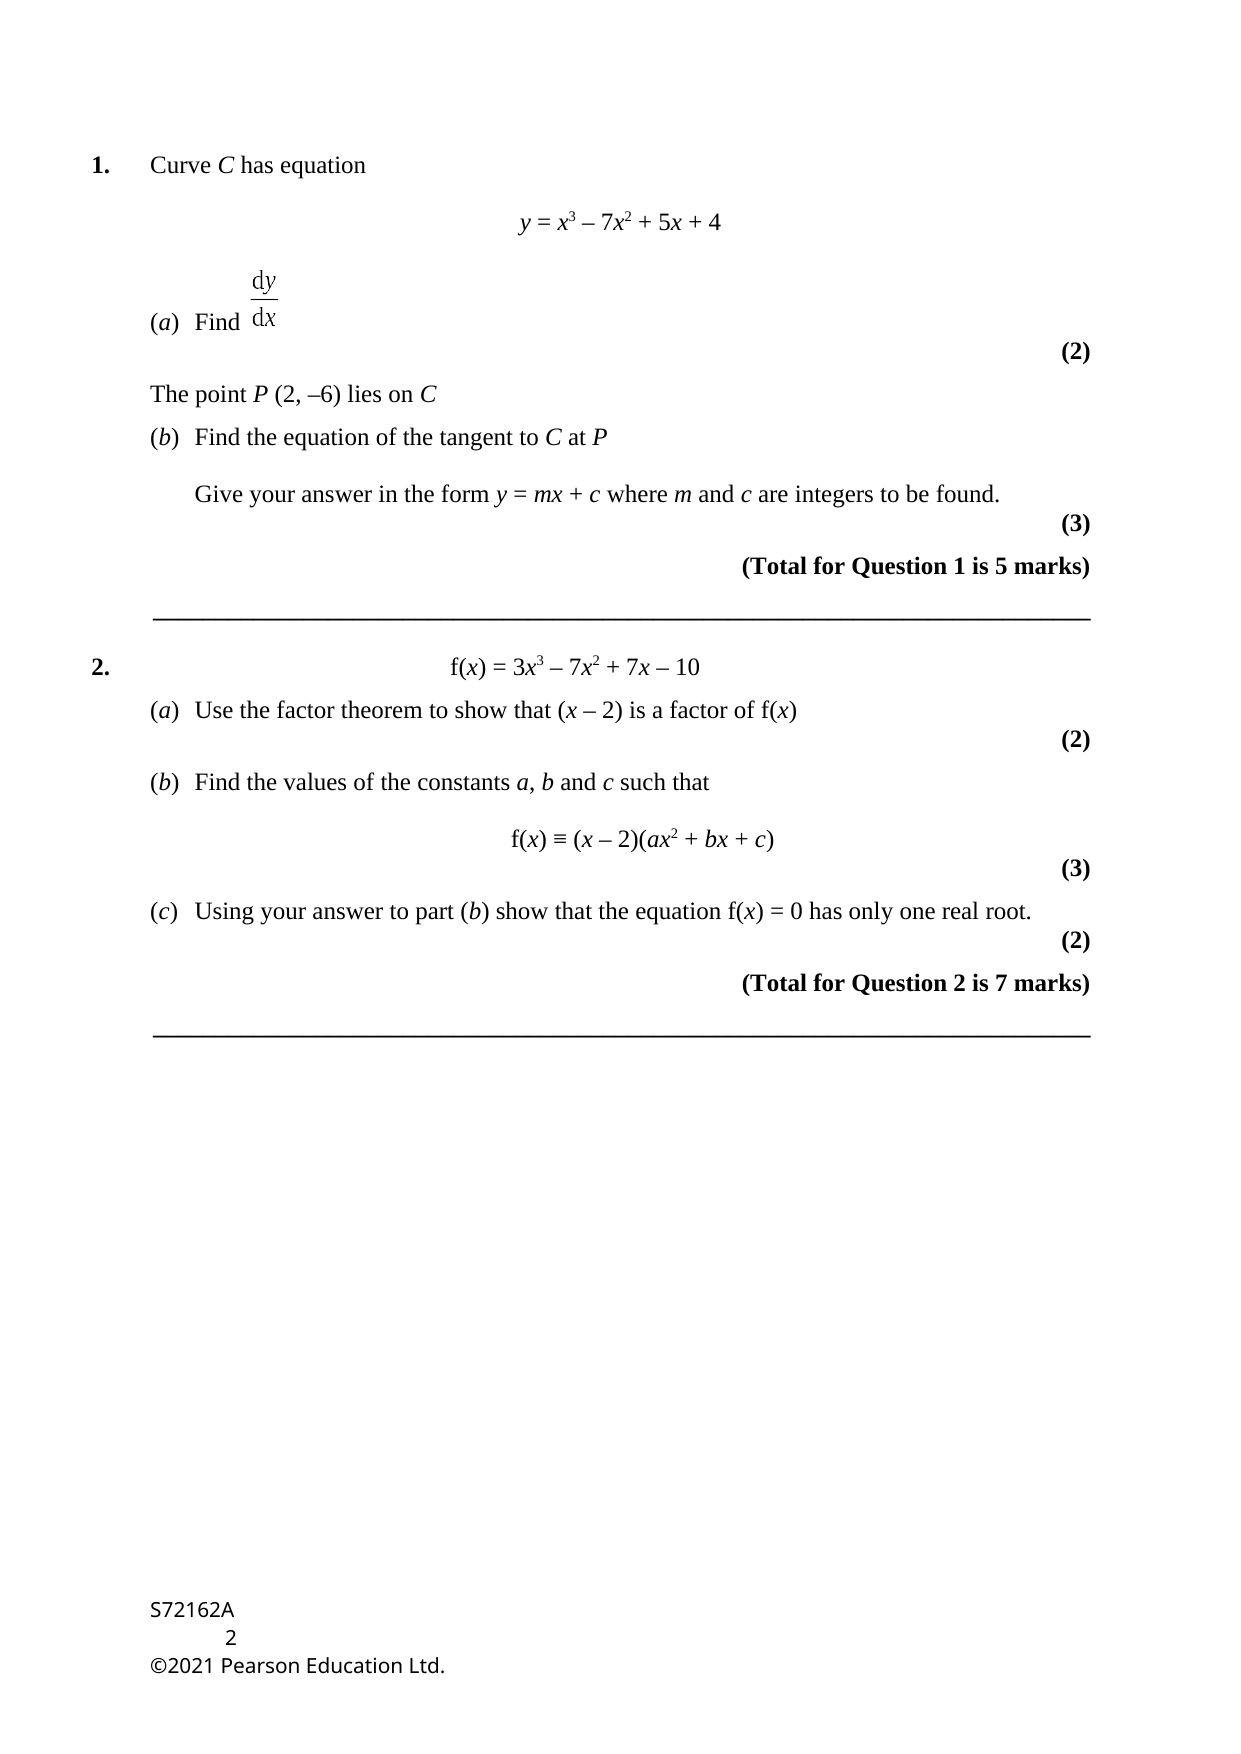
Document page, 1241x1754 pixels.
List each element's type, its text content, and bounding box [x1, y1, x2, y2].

text (Total for Question 1 is 5 marks) [150, 551, 1090, 580]
text (Total for Question 2 is 7 marks) [150, 968, 1090, 997]
text (a) Find [150, 265, 1090, 336]
text The point P (2, –6) lies on C [150, 379, 1090, 408]
text (b) Find the values of the constants a, b and c such that [150, 767, 1090, 796]
text y = x3 – 7x2 + 5x + 4 [150, 207, 1090, 236]
text f(x) ≡ (x – 2)(ax2 + bx + c) [194, 824, 1090, 853]
text (c) Using your answer to part (b) show that the equation f(x) = 0 has only one real root. [150, 896, 1090, 925]
text (a) Use the factor theorem to show that (x – 2) is a factor of f(x) [150, 695, 1090, 724]
text (3) [150, 853, 1090, 882]
text Give your answer in the form y = mx + c where m and c are integers to be found. [194, 479, 1090, 508]
text ___________________________________________________________________________ [150, 1011, 1090, 1040]
text (2) [150, 925, 1090, 954]
text (b) Find the equation of the tangent to C at P [150, 422, 1090, 451]
text 2. f(x) = 3x3 – 7x2 + 7x – 10 [91, 652, 1090, 681]
text (3) [150, 508, 1090, 537]
text (2) [150, 336, 1090, 364]
text (2) [150, 724, 1090, 753]
text ___________________________________________________________________________ [150, 594, 1090, 623]
text 1. Curve C has equation [91, 150, 1090, 179]
